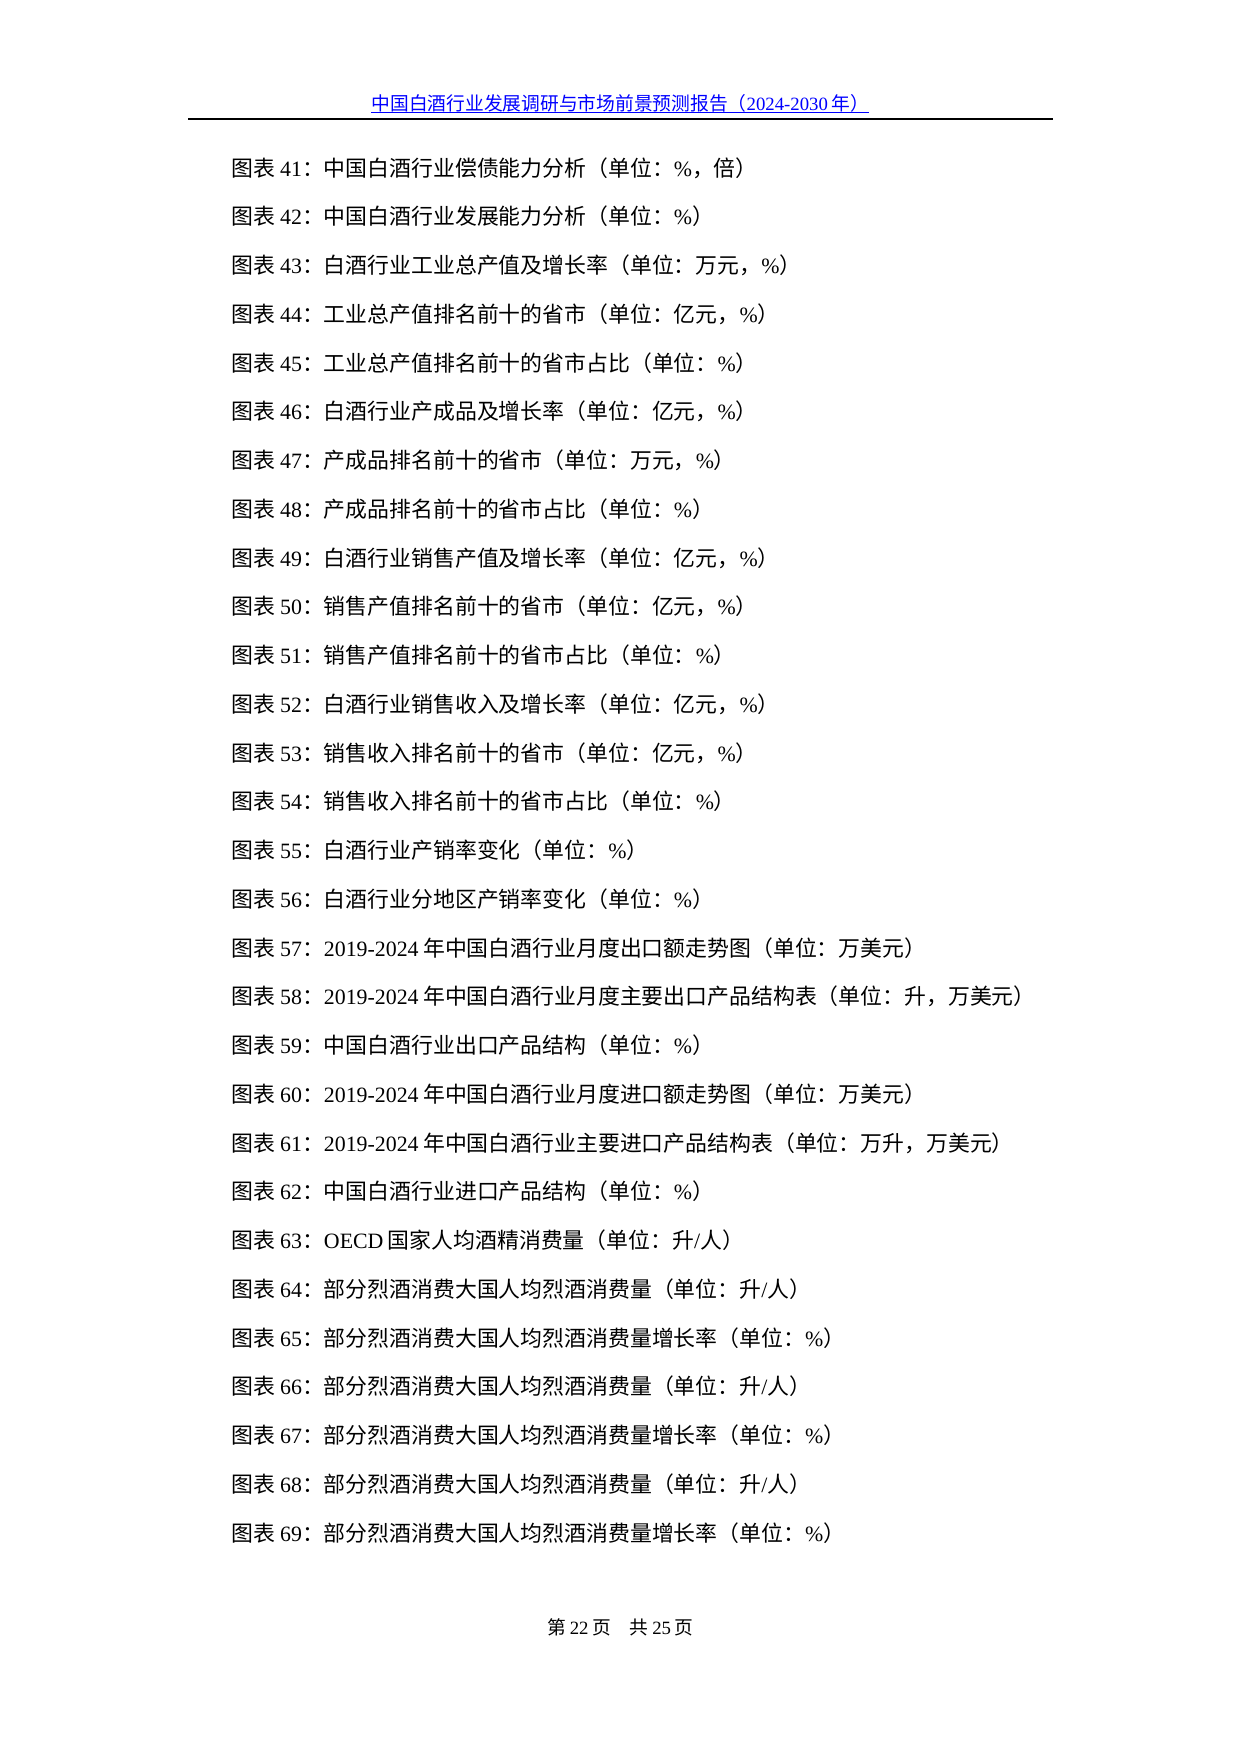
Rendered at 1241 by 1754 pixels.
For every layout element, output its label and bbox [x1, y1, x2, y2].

text [187, 150, 1053, 1548]
